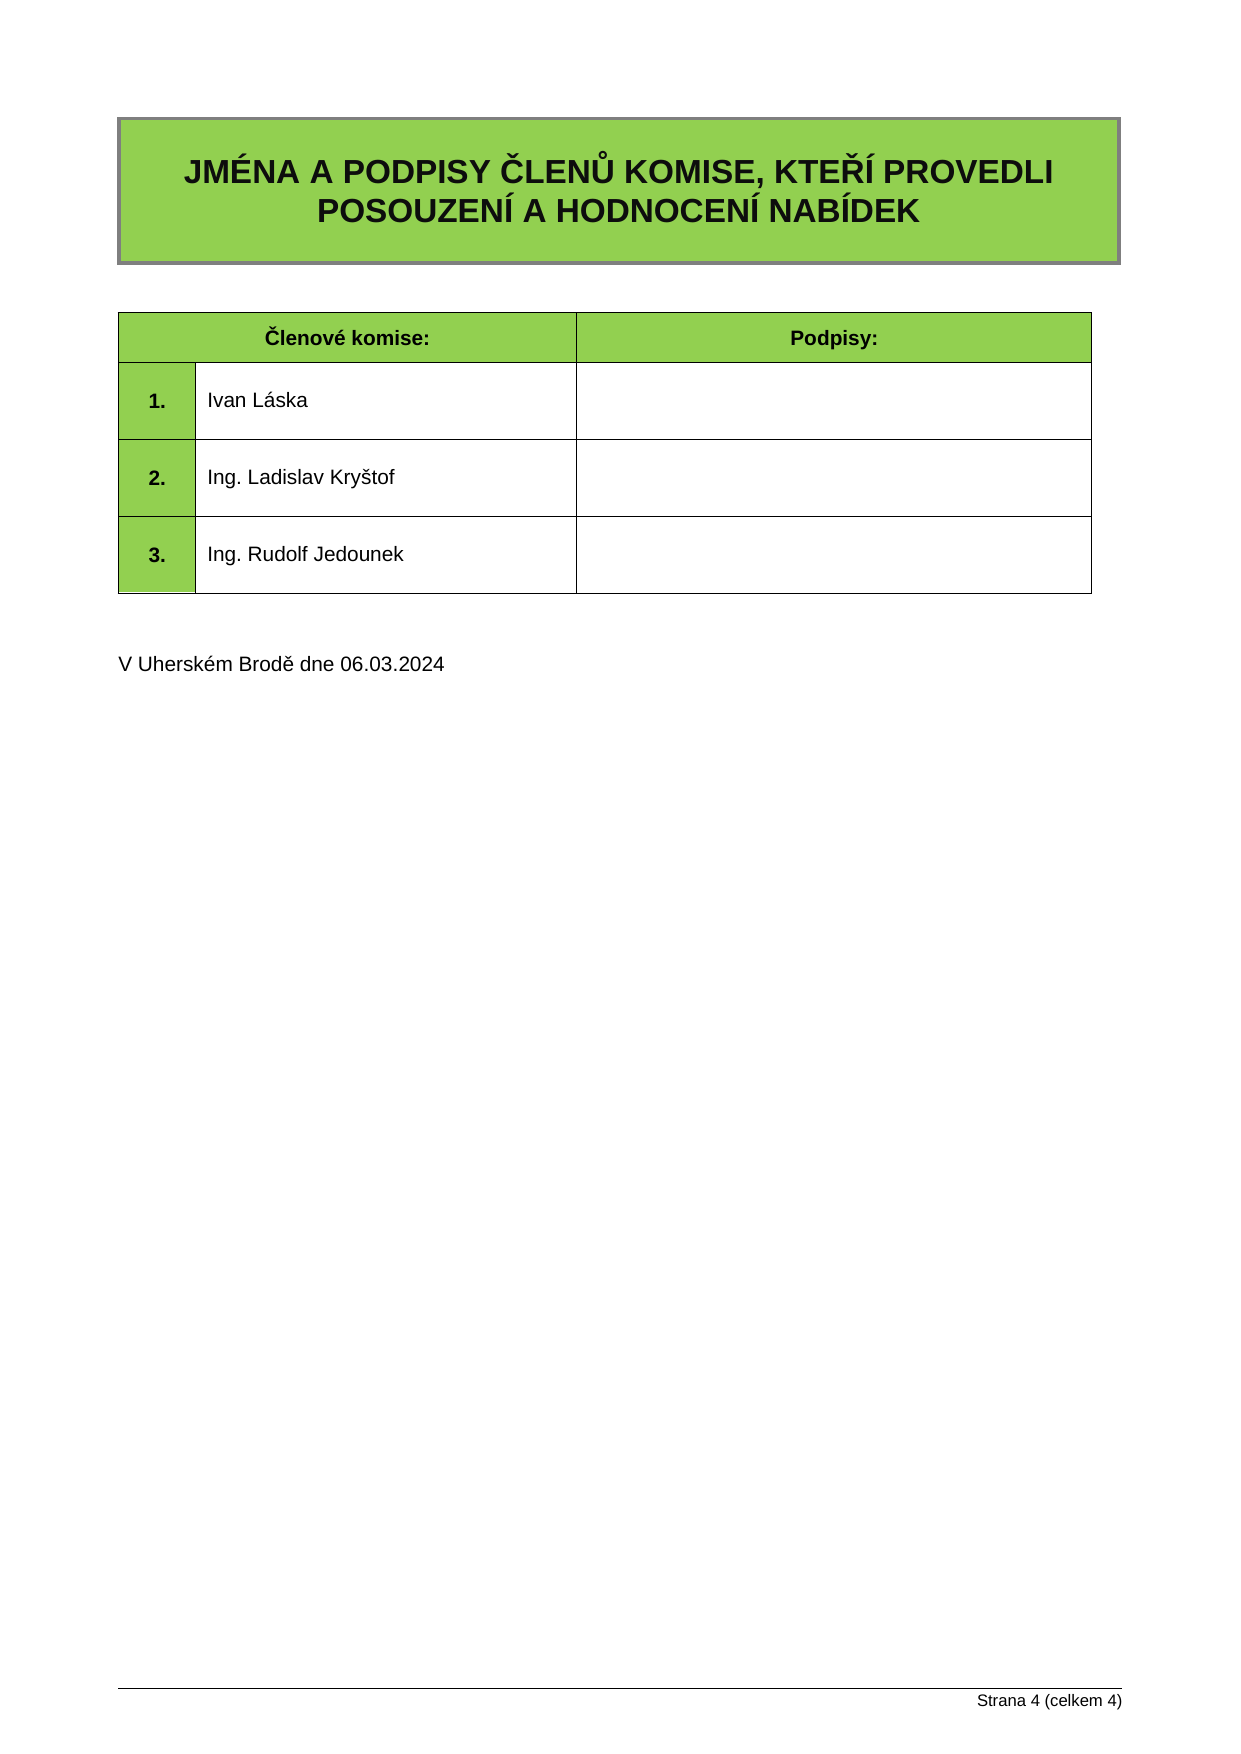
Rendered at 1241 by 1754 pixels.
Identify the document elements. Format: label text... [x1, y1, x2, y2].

table_cell [577, 440, 1091, 516]
table_cell Ing. Rudolf Jedounek [196, 517, 576, 592]
table_cell [577, 517, 1091, 592]
table_cell Ivan Láska [196, 363, 576, 439]
table_cell 3. [119, 517, 195, 592]
table_header Členové komise: [119, 313, 576, 362]
table_cell Ing. Ladislav Kryštof [196, 440, 576, 516]
table_header Podpisy: [577, 313, 1091, 362]
table_cell 2. [119, 440, 195, 516]
table_cell 1. [119, 363, 195, 439]
table_cell [577, 363, 1091, 439]
text V Uherském Brodě dne 06.03.2024 [118, 647, 1122, 676]
